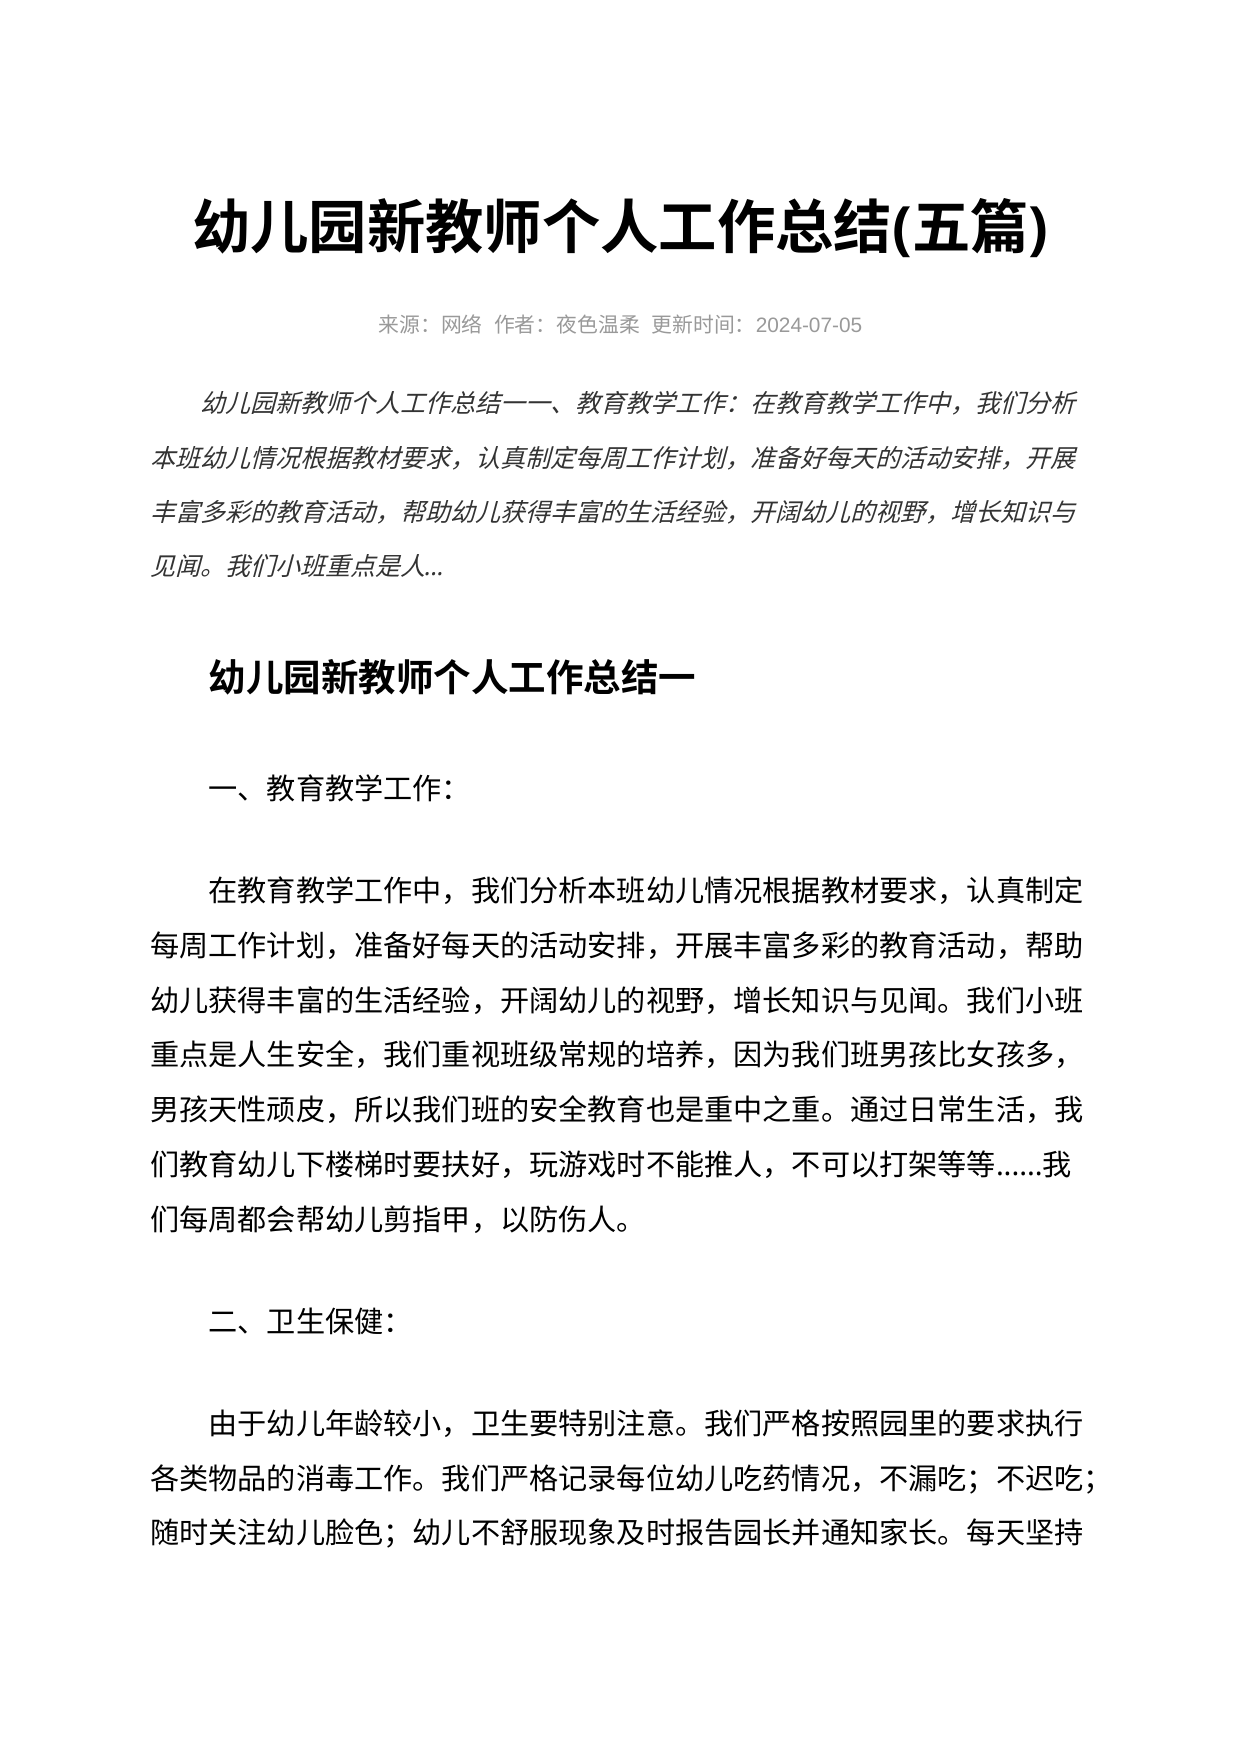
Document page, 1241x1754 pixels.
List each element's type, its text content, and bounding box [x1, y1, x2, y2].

text 二、卫生保健： [150, 1298, 1090, 1341]
text 幼儿园新教师个人工作总结一 [150, 648, 1090, 702]
text 一、教育教学工作： [150, 766, 1090, 808]
subtitle 幼儿园新教师个人工作总结(五篇) [150, 181, 1090, 266]
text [150, 1400, 1090, 1552]
text 来源：网络 作者：夜色温柔 更新时间：2024-07-05 [150, 313, 1090, 337]
text 在教育教学工作中，我们分析本班幼儿情况根据教材要求，认真制定每周工作计划，准备好每天的活动安排，开展丰富多彩的教育活动，帮助幼儿获得丰富的生活经验，开阔幼儿的视野，增长知识与见闻。我们小班重点是人生安全，我们重视班级常规的培养，因为我们班男孩比女孩多，男孩天性顽皮，所以我们班的安全教育也是重中之重。通过日常生活，我们教育幼儿下楼梯时要扶好，玩游戏时不能推人，不可以打架等等......我们每周都会帮幼儿剪指甲，以防伤人。 [150, 867, 1090, 1239]
text 幼儿园新教师个人工作总结一一、教育教学工作：在教育教学工作中，我们分析本班幼儿情况根据教材要求，认真制定每周工作计划，准备好每天的活动安排，开展丰富多彩的教育活动，帮助幼儿获得丰富的生活经验，开阔幼儿的视野，增长知识与见闻。我们小班重点是人... [150, 384, 1090, 583]
